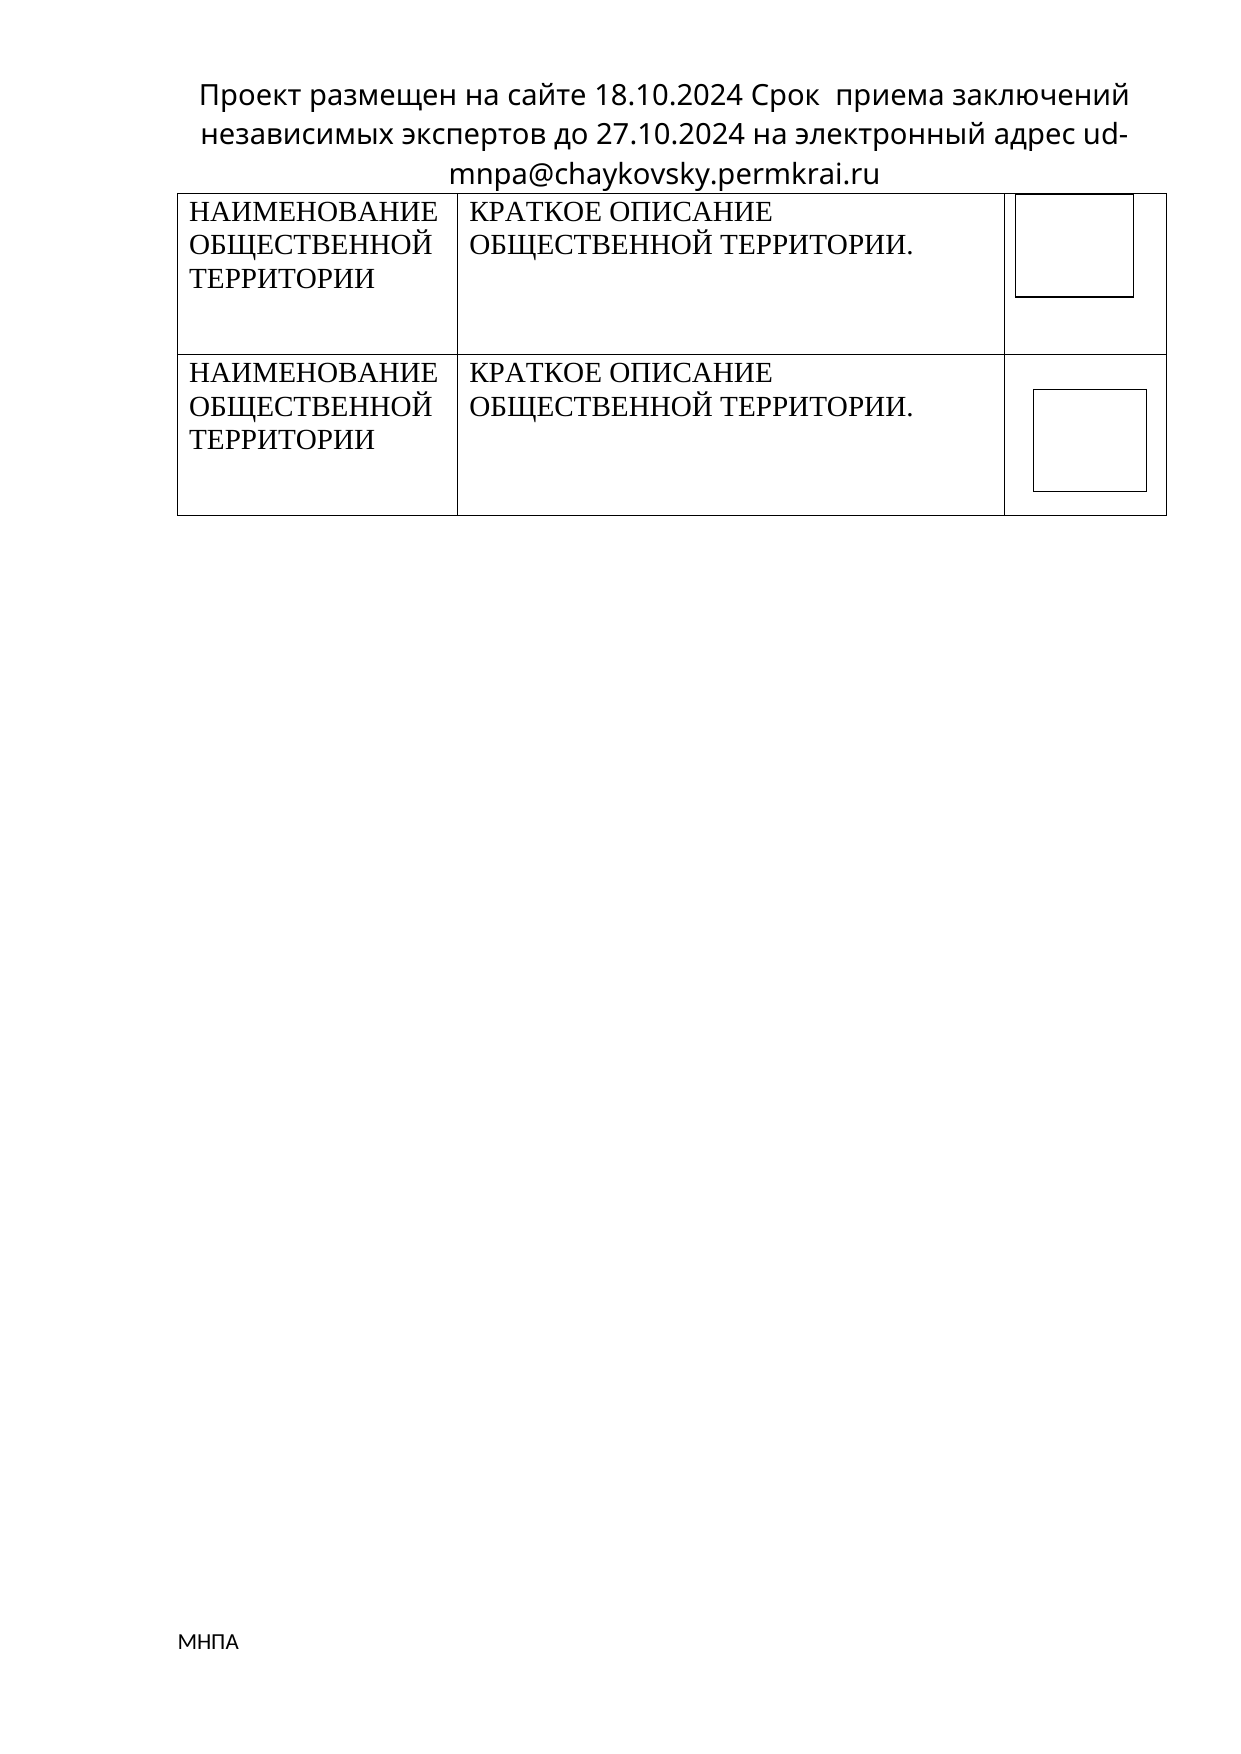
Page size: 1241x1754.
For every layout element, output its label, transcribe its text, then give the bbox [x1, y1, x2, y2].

table_cell КРАТКОЕ ОПИСАНИЕ ОБЩЕСТВЕННОЙ ТЕРРИТОРИИ. [458, 194, 1004, 354]
table_cell [1005, 194, 1166, 354]
table_cell [1005, 355, 1166, 515]
table_cell НАИМЕНОВАНИЕ ОБЩЕСТВЕННОЙ ТЕРРИТОРИИ [178, 355, 457, 515]
table_cell КРАТКОЕ ОПИСАНИЕ ОБЩЕСТВЕННОЙ ТЕРРИТОРИИ. [458, 355, 1004, 515]
table_cell НАИМЕНОВАНИЕ ОБЩЕСТВЕННОЙ ТЕРРИТОРИИ [178, 194, 457, 354]
